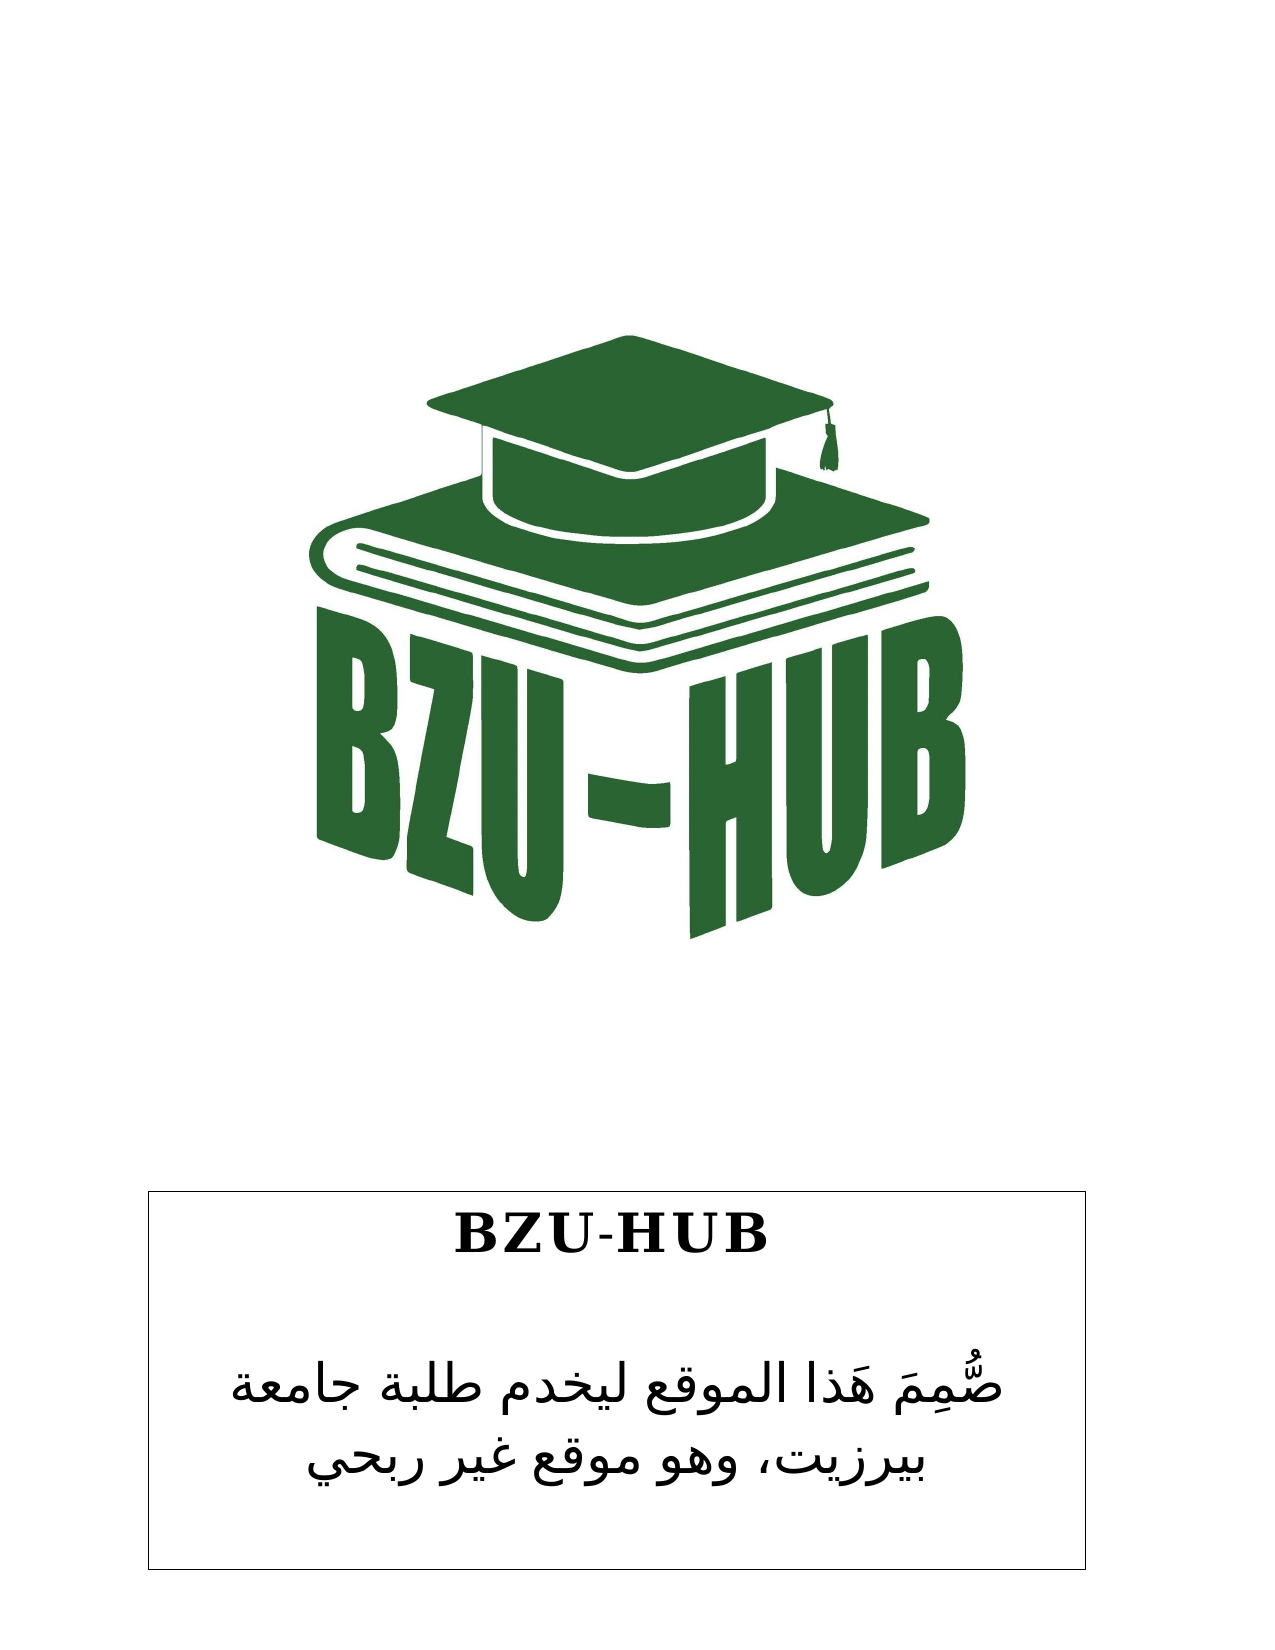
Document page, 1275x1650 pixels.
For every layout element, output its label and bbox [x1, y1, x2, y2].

picture [150, 150, 1125, 1125]
